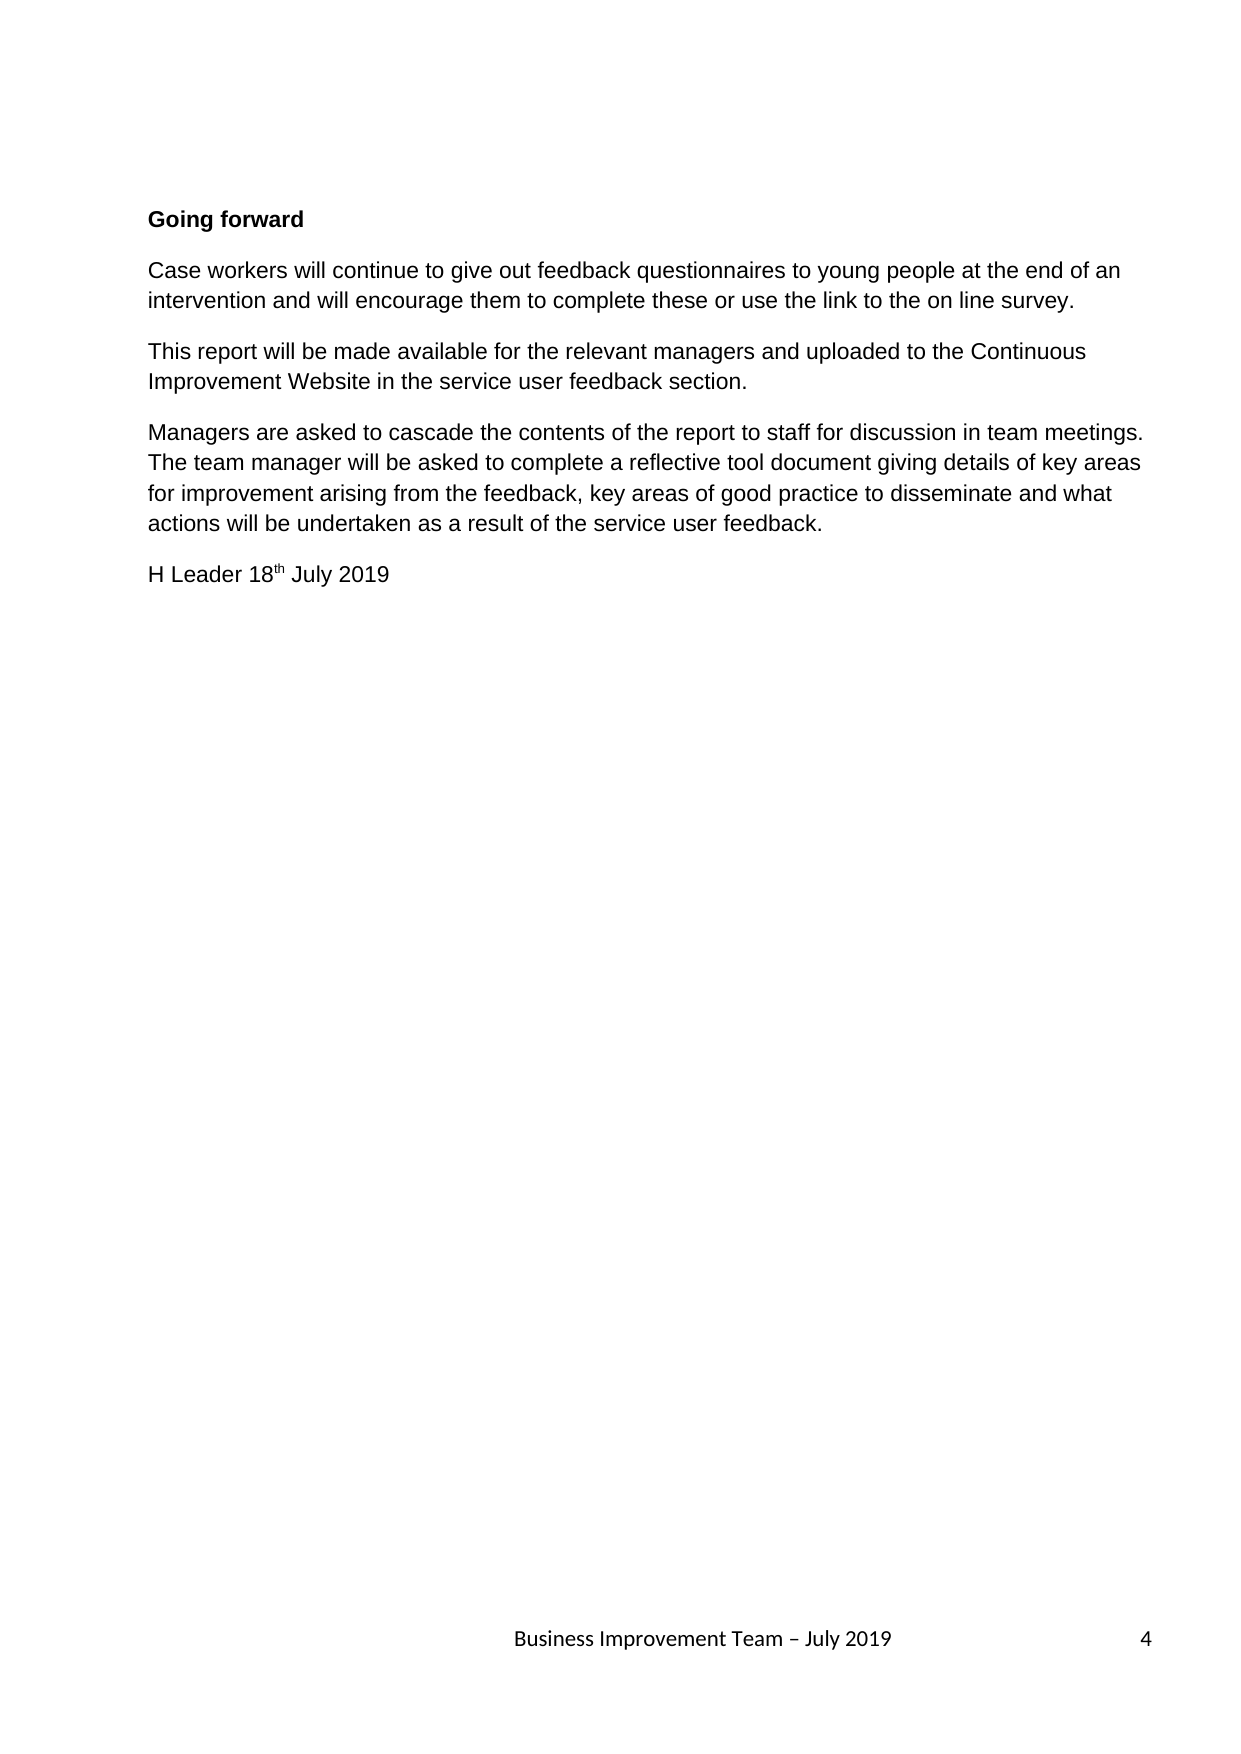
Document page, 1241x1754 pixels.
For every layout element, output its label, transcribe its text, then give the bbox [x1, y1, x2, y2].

text This report will be made available for the relevant managers and uploaded to the Continuous Improvement Website in the service user feedback section. [148, 338, 1152, 394]
text H Leader 18th July 2019 [148, 561, 1152, 587]
text Managers are asked to cascade the contents of the report to staff for discussion in team meetings. The team manager will be asked to complete a reflective tool document giving details of key areas for improvement arising from the feedback, key areas of good practice to disseminate and what actions will be undertaken as a result of the service user feedback. [148, 419, 1152, 536]
text Going forward [148, 206, 1152, 232]
text Case workers will continue to give out feedback questionnaires to young people at the end of an intervention and will encourage them to complete these or use the link to the on line survey. [148, 257, 1152, 313]
